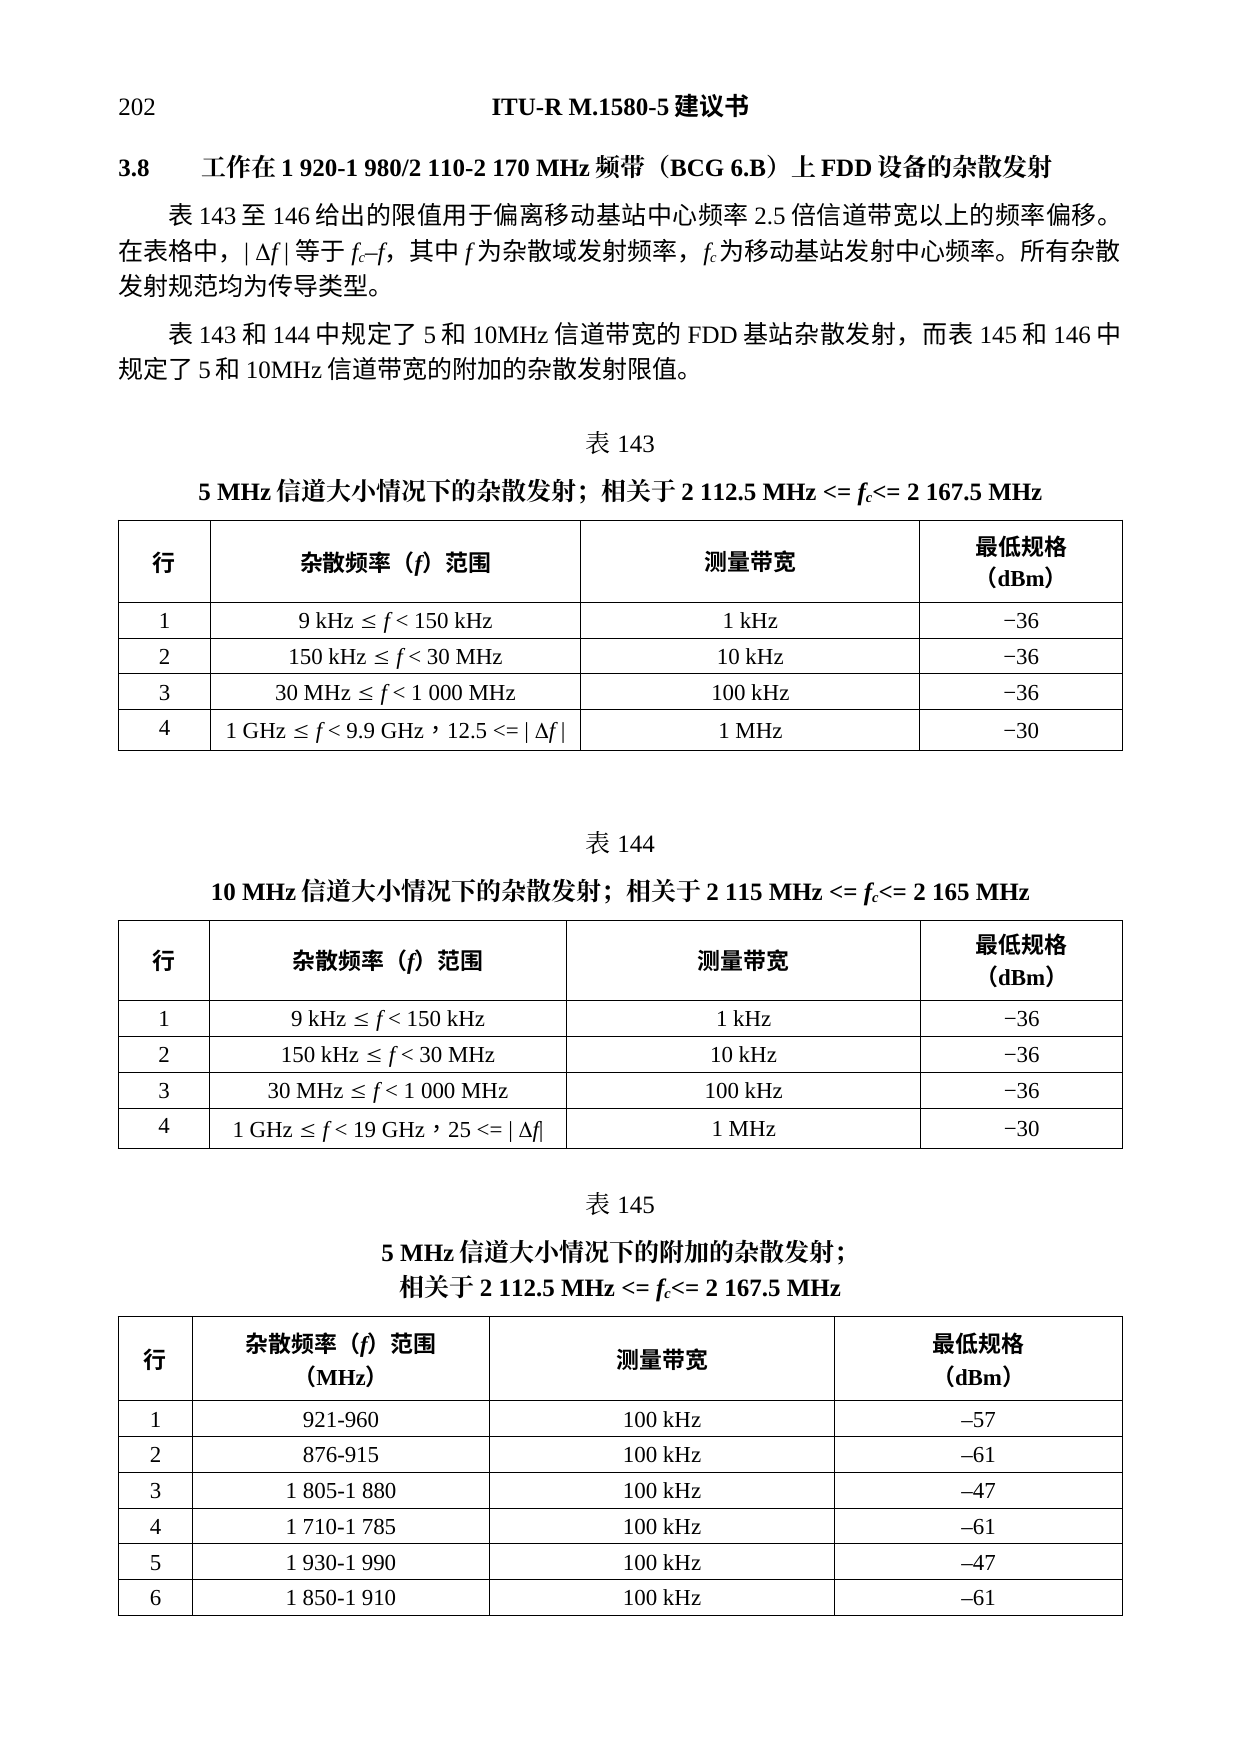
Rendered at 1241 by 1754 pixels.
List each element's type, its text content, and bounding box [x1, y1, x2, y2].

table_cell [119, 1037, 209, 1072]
title 10 MHz信道大小情况下的杂散发射；相关于2 115 MHz <= fc<= 2 165 MHz [118, 872, 1122, 907]
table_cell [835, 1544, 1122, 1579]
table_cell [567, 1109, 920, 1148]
text 表143至146给出的限值用于偏离移动基站中心频率2.5倍信道带宽以上的频率偏移。在表格中，| f | 等于 fc–f，其中f为杂散域发射频率，fc为移动基站发射中心频率。所有杂散发射规范均为传导类型。 [118, 196, 1122, 302]
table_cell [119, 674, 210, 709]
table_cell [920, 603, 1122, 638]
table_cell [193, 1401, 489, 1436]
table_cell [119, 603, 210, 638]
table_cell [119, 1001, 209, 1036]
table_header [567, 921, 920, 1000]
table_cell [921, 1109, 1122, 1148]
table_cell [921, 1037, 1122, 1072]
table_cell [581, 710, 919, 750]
text 表143和144中规定了5和10MHz信道带宽的FDD基站杂散发射，而表145和146中规定了5和10MHz信道带宽的附加的杂散发射限值。 [118, 315, 1122, 386]
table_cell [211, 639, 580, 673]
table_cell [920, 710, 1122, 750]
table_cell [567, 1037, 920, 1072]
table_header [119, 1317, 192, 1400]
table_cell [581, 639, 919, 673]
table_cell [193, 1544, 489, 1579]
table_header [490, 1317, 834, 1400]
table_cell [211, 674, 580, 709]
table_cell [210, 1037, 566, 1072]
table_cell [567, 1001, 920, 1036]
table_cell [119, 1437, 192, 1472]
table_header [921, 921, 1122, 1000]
text 表 143 [118, 423, 1122, 459]
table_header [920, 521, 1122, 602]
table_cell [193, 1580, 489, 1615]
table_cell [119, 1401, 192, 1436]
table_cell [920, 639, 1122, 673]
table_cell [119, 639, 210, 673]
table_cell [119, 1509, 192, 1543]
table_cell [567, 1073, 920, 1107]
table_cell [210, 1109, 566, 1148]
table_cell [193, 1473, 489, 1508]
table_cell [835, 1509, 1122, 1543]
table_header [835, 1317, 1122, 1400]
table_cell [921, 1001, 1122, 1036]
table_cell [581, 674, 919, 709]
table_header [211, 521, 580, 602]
title 5 MHz信道大小情况下的杂散发射；相关于2 112.5 MHz <= fc<= 2 167.5 MHz [118, 472, 1122, 507]
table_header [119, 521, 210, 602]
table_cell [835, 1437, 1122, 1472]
text 表 144 [118, 824, 1122, 859]
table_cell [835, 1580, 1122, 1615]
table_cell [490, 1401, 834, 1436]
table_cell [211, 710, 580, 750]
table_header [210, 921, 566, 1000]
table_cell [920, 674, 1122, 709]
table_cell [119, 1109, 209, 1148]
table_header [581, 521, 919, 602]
title 5 MHz信道大小情况下的附加的杂散发射； 相关于2 112.5 MHz <= fc<= 2 167.5 MHz [118, 1233, 1122, 1304]
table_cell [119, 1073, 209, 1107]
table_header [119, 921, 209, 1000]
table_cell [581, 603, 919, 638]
text 表 145 [118, 1184, 1122, 1220]
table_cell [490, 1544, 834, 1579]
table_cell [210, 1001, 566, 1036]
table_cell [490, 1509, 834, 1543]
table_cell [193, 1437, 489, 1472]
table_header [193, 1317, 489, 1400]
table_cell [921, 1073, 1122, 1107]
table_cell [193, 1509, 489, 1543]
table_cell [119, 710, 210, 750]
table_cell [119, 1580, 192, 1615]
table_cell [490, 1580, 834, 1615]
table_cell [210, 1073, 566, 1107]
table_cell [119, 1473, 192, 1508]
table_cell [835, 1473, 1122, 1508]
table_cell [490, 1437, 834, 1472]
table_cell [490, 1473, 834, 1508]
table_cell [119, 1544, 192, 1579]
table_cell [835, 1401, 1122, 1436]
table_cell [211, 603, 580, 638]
subtitle 3.8 工作在1 920-1 980/2 110-2 170 MHz频带（BCG 6.B）上FDD设备的杂散发射 [118, 148, 1122, 184]
